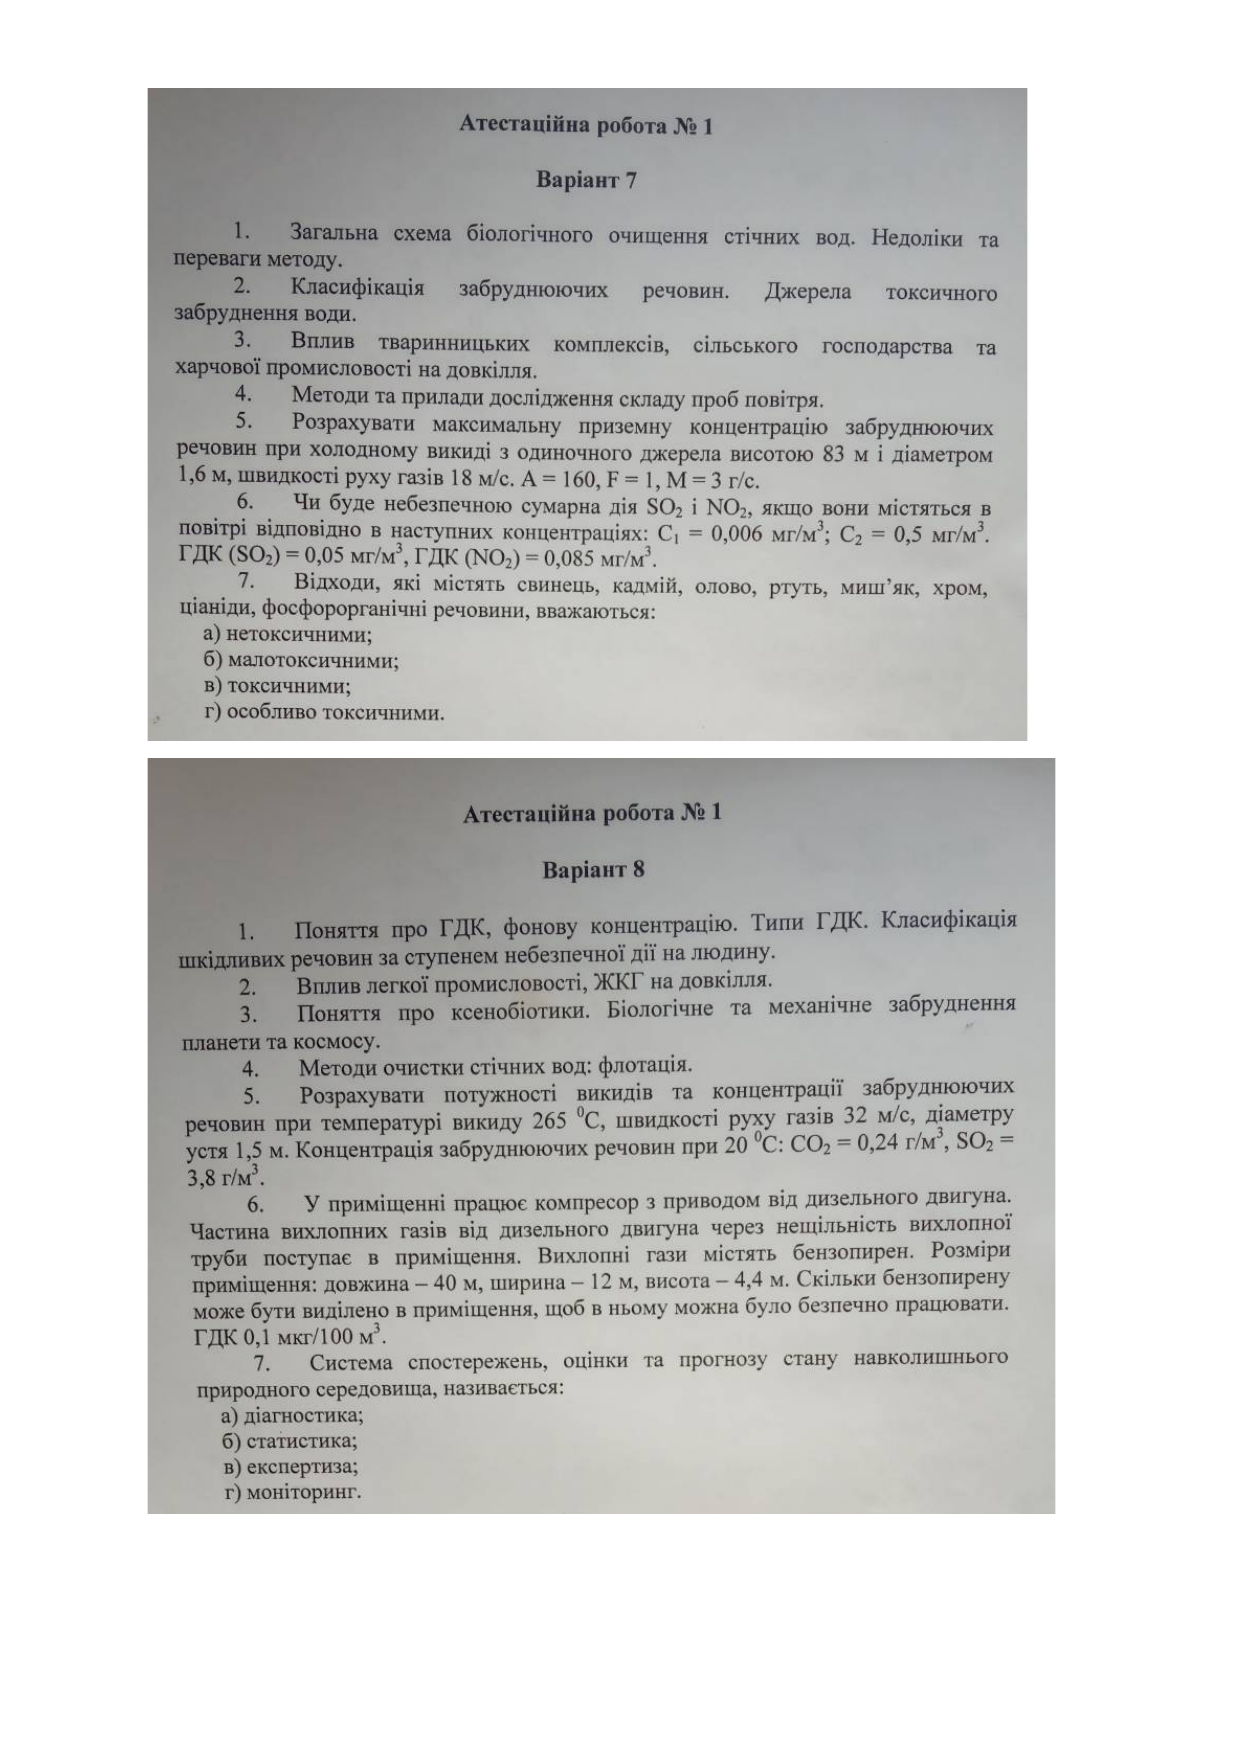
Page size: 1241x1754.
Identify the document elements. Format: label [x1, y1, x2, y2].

picture [147, 88, 1028, 741]
picture [147, 758, 1056, 1514]
